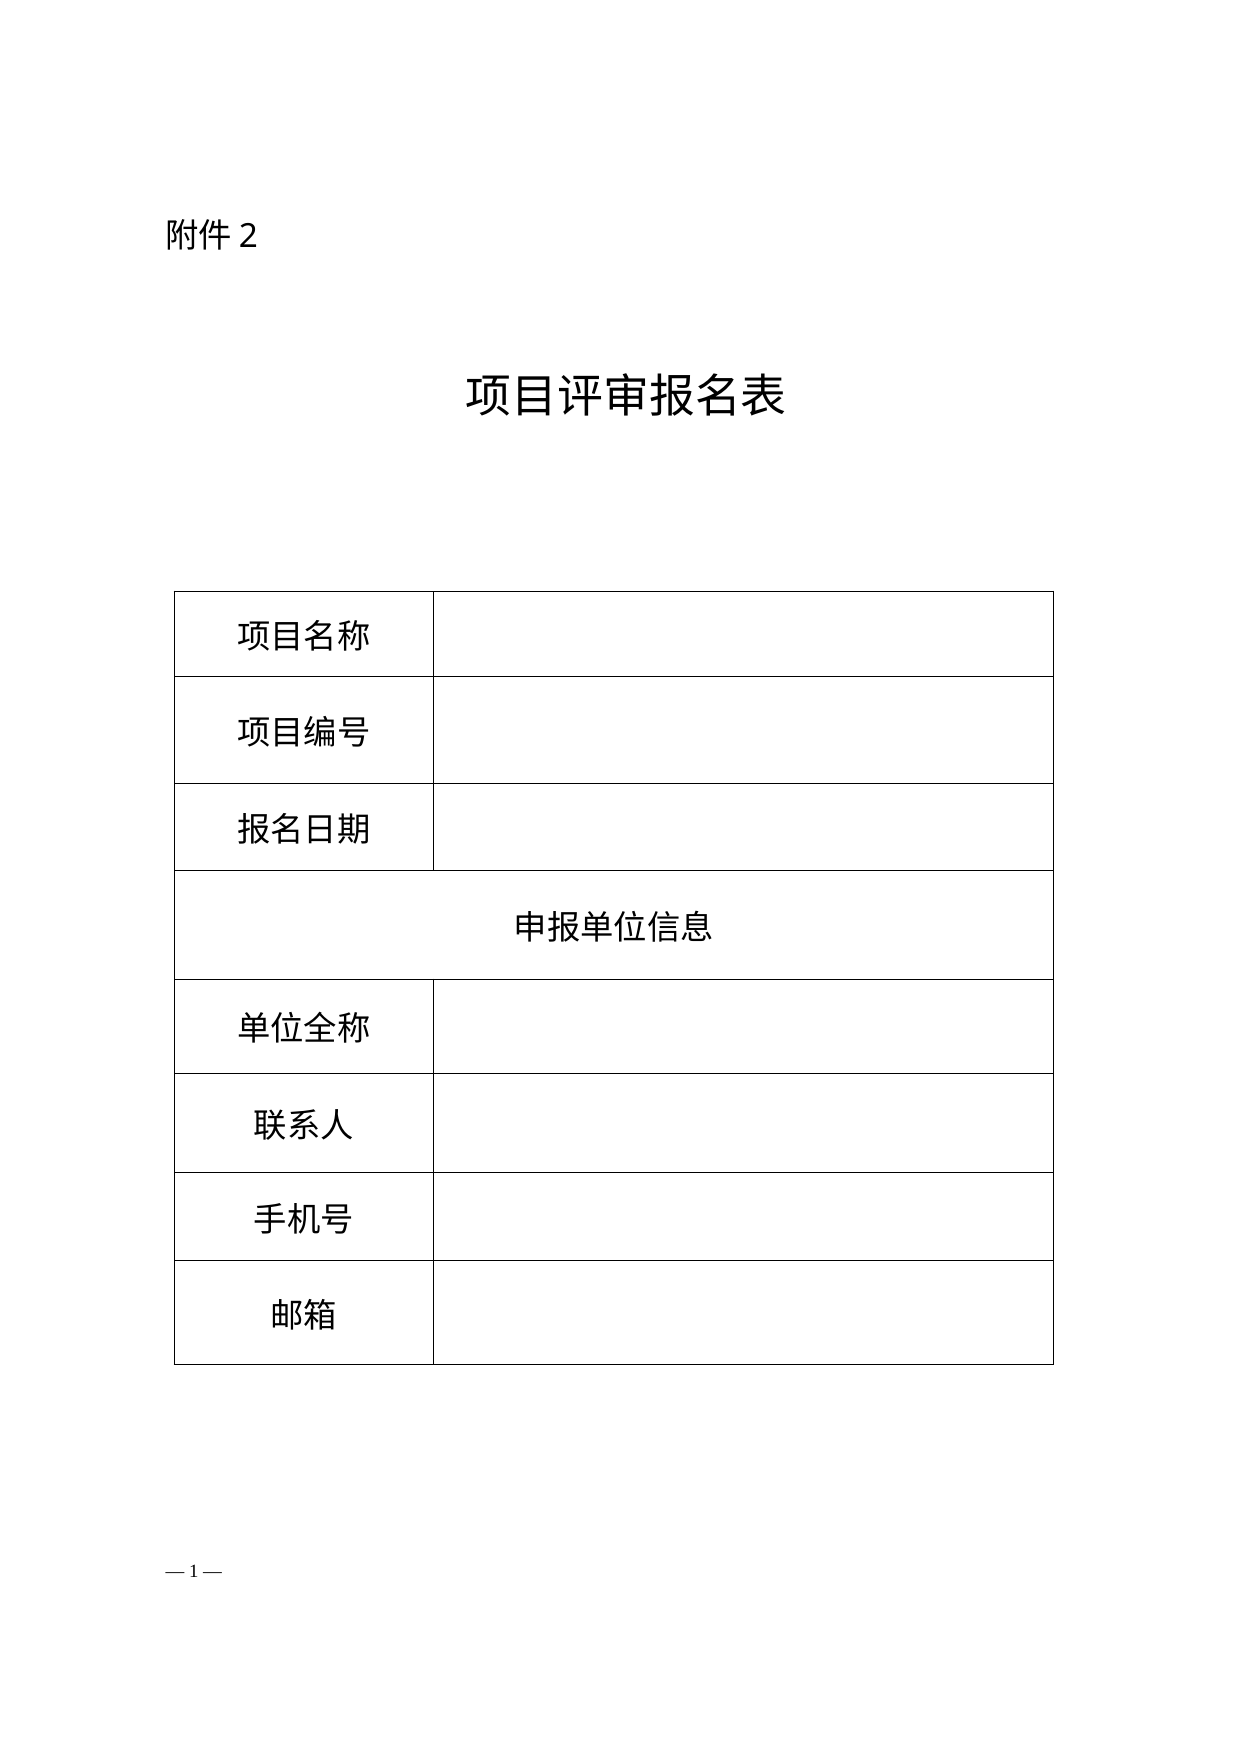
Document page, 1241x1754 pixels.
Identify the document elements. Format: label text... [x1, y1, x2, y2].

table_cell 项目编号 [175, 677, 433, 783]
table_cell 手机号 [175, 1173, 433, 1260]
text 附件2 [165, 194, 1087, 273]
table_cell [434, 784, 1053, 870]
table_cell 申报单位信息 [175, 871, 1053, 978]
table_cell [434, 1173, 1053, 1260]
table_cell [434, 677, 1053, 783]
table_cell 邮箱 [175, 1261, 433, 1363]
table_cell 联系人 [175, 1074, 433, 1172]
table_cell [434, 980, 1053, 1072]
table_cell 报名日期 [175, 784, 433, 870]
table_cell 单位全称 [175, 980, 433, 1072]
table_cell [434, 1074, 1053, 1172]
table_header 项目名称 [175, 592, 433, 676]
table_header [434, 592, 1053, 676]
text 项目评审报名表 [165, 352, 1087, 432]
table_cell [434, 1261, 1053, 1363]
